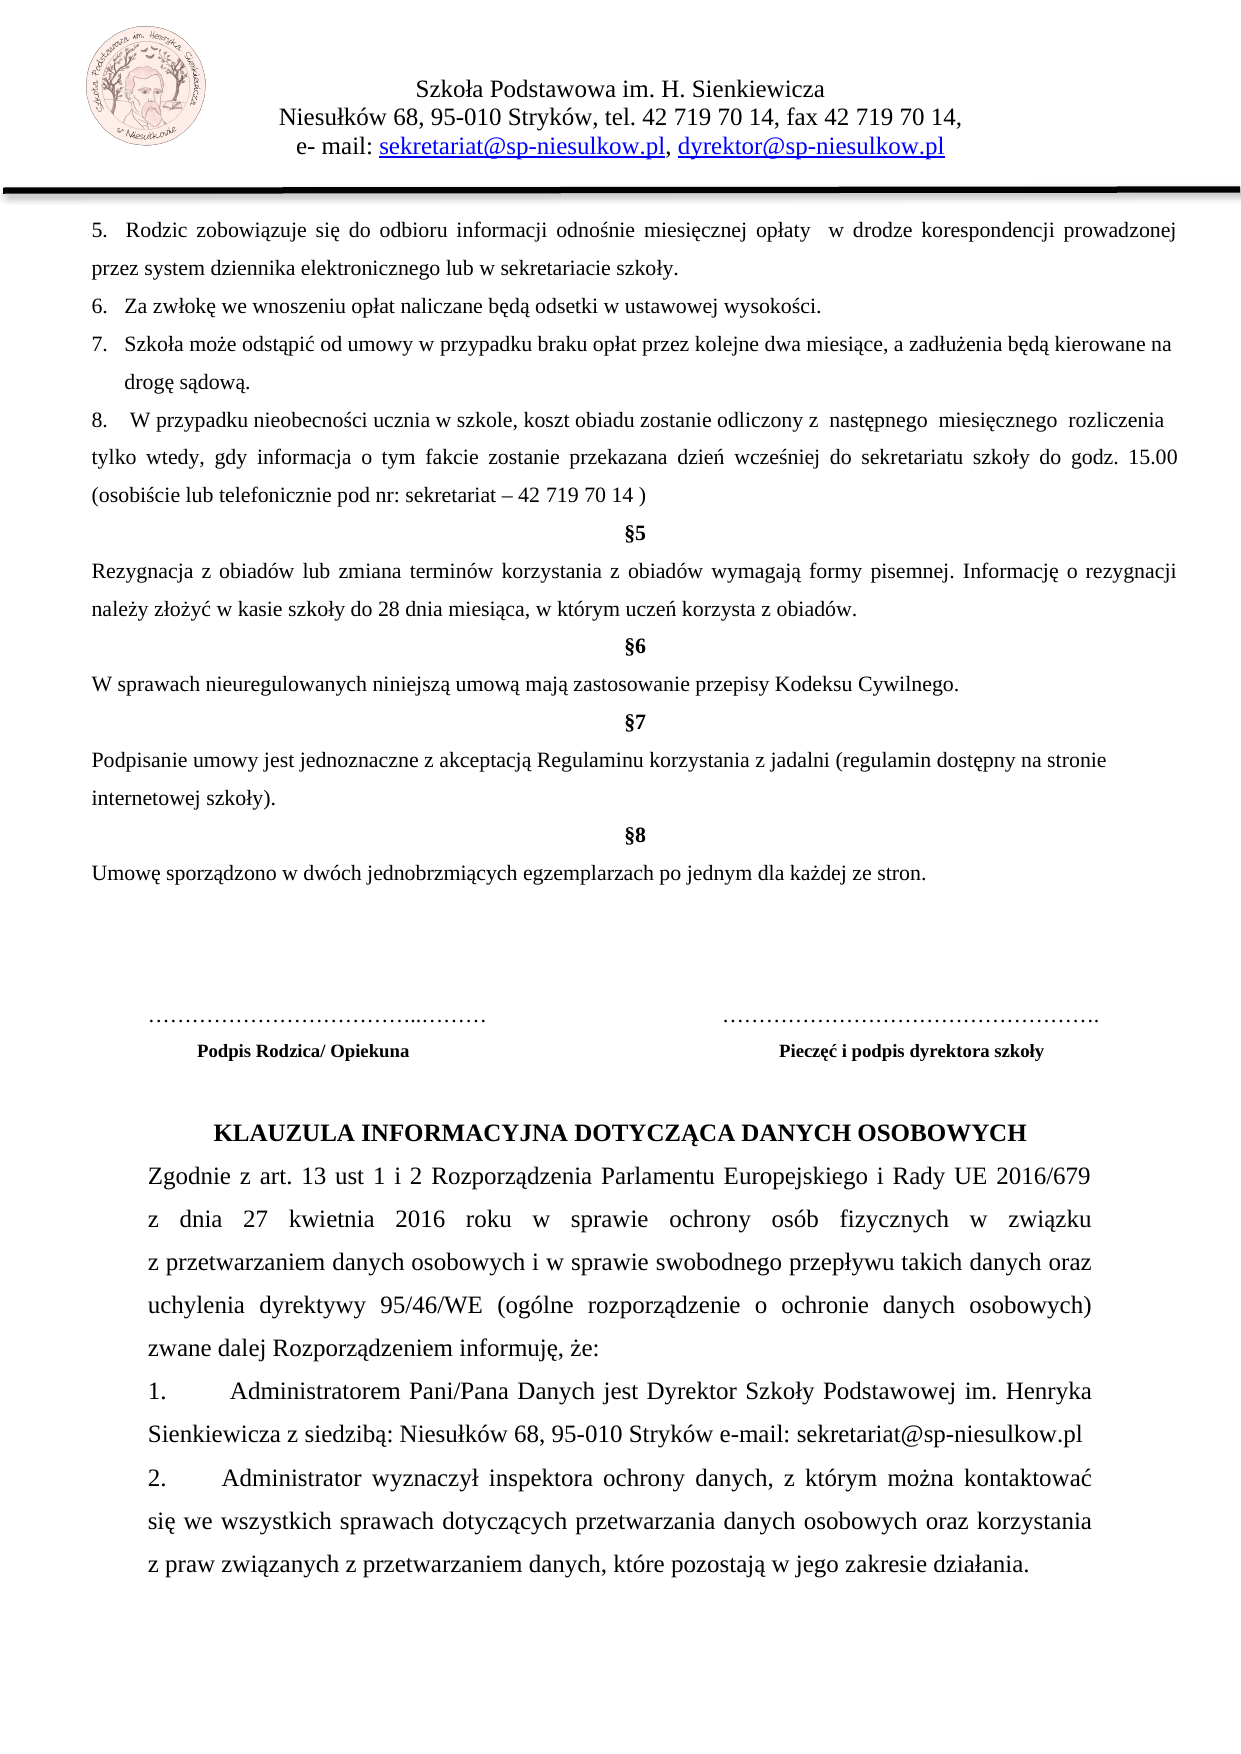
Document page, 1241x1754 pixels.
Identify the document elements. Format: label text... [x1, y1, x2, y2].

text 7. Szkoła może odstąpić od umowy w przypadku braku opłat przez kolejne dwa miesiące, a zadłużenia będą kierowane na [91, 331, 1179, 356]
text Umowę sporządzono w dwóch jednobrzmiących egzemplarzach po jednym dla każdej ze stron. [91, 860, 1179, 886]
picture [84, 25, 207, 147]
text drogę sądową. [91, 369, 1179, 394]
text 2. Administrator wyznaczył inspektora ochrony danych, z którym można kontaktować się we wszystkich sprawach dotyczących przetwarzania danych osobowych oraz korzystania z praw związanych z przetwarzaniem danych, które pozostają w jego zakresie działania. [148, 1463, 1093, 1578]
text 1. Administratorem Pani/Pana Danych jest Dyrektor Szkoły Podstawowej im. Henryka Sienkiewicza z siedzibą: Niesułków 68, 95-010 Stryków e-mail: sekretariat@sp-niesulkow.pl [148, 1376, 1093, 1448]
text Zgodnie z art. 13 ust 1 i 2 Rozporządzenia Parlamentu Europejskiego i Rady UE 2016/679 z dnia 27 kwietnia 2016 roku w sprawie ochrony osób fizycznych w związku z przetwarzaniem danych osobowych i w sprawie swobodnego przepływu takich danych oraz uchylenia dyrektywy 95/46/WE (ogólne rozporządzenie o ochronie danych osobowych) zwane dalej Rozporządzeniem informuję, że: [148, 1161, 1093, 1362]
text §5 [91, 520, 1179, 545]
text §6 [91, 633, 1179, 659]
text ………………………………..……… ……………………………………………. [148, 1002, 1179, 1028]
text KLAUZULA INFORMACYJNA DOTYCZĄCA DANYCH OSOBOWYCH [148, 1118, 1093, 1146]
text W sprawach nieuregulowanych niniejszą umową mają zastosowanie przepisy Kodeksu Cywilnego. [91, 671, 1179, 696]
text Podpis Rodzica/ Opiekuna Pieczęć i podpis dyrektora szkoły [148, 1040, 1179, 1062]
text Rezygnacja z obiadów lub zmiana terminów korzystania z obiadów wymagają formy pisemnej. Informację o rezygnacji należy złożyć w kasie szkoły do 28 dnia miesiąca, w którym uczeń korzysta z obiadów. [91, 558, 1179, 621]
text 5. Rodzic zobowiązuje się do odbioru informacji odnośnie miesięcznej opłaty w drodze korespondencji prowadzonej przez system dziennika elektronicznego lub w sekretariacie szkoły. [91, 217, 1179, 281]
text tylko wtedy, gdy informacja o tym fakcie zostanie przekazana dzień wcześniej do sekretariatu szkoły do godz. 15.00 (osobiście lub telefonicznie pod nr: sekretariat – 42 719 70 14 ) [91, 444, 1179, 507]
text 8. W przypadku nieobecności ucznia w szkole, koszt obiadu zostanie odliczony z następnego miesięcznego rozliczenia [91, 407, 1179, 432]
text 6. Za zwłokę we wnoszeniu opłat naliczane będą odsetki w ustawowej wysokości. [91, 293, 1179, 318]
text Podpisanie umowy jest jednoznaczne z akceptacją Regulaminu korzystania z jadalni (regulamin dostępny na stronie internetowej szkoły). [91, 747, 1179, 810]
text §7 [91, 709, 1179, 734]
text §8 [91, 822, 1179, 848]
